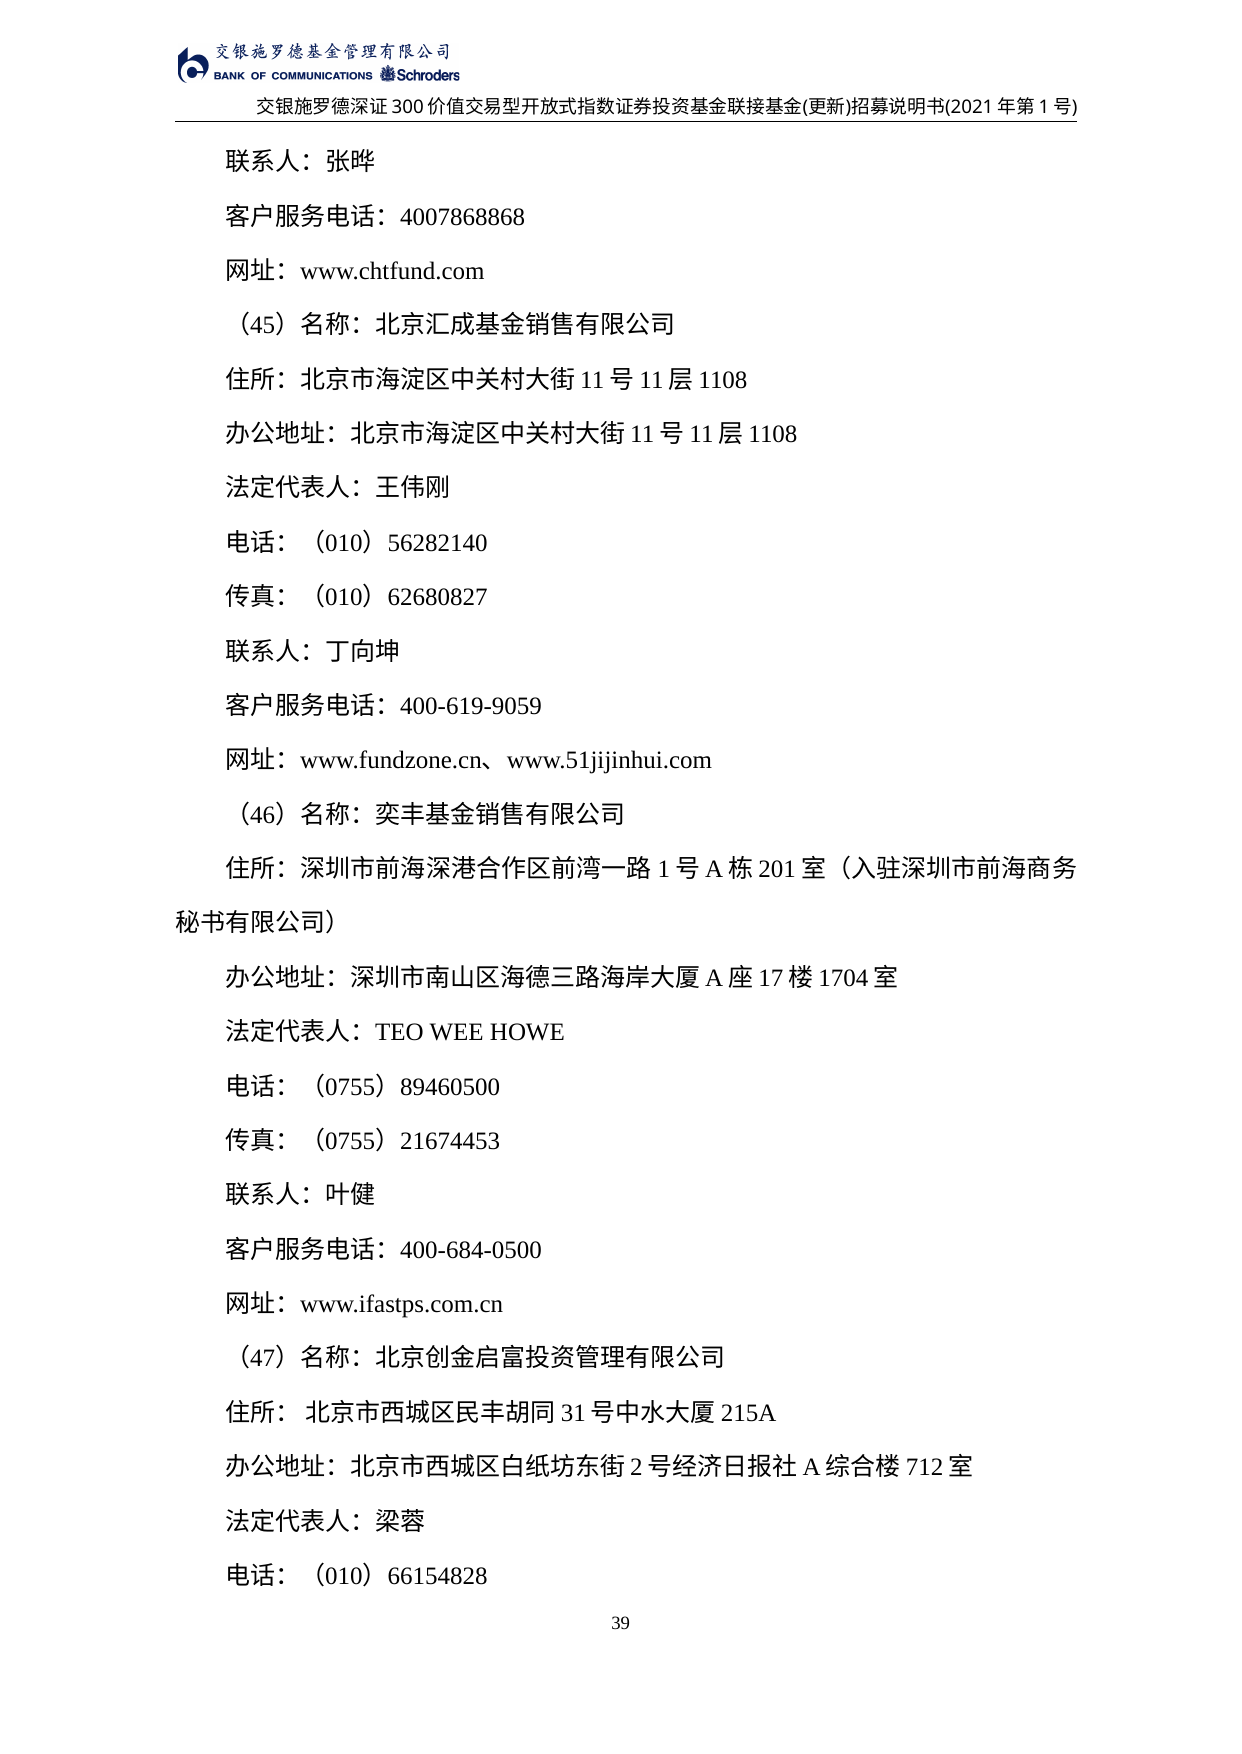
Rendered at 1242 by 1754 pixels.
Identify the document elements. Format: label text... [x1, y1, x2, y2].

text 法定代表人：TEO WEE HOWE [175, 1012, 1077, 1048]
text 办公地址：深圳市南山区海德三路海岸大厦A座17楼1704室 [175, 957, 1077, 993]
text 办公地址：北京市海淀区中关村大街11号11层1108 [175, 413, 1077, 450]
text 网址：www.ifastps.com.cn [175, 1283, 1077, 1320]
text 联系人：叶健 [175, 1175, 1077, 1211]
text 客户服务电话：400-619-9059 [175, 685, 1077, 722]
text 住所： 北京市西城区民丰胡同31号中水大厦215A [175, 1392, 1077, 1428]
text 联系人：丁向坤 [175, 631, 1077, 667]
text 网址：www.chtfund.com [175, 250, 1077, 287]
text （46）名称：奕丰基金销售有限公司 [175, 794, 1077, 830]
text 客户服务电话：400-684-0500 [175, 1229, 1077, 1265]
picture [178, 43, 460, 83]
text 法定代表人：王伟刚 [175, 468, 1077, 504]
text （47）名称：北京创金启富投资管理有限公司 [175, 1338, 1077, 1374]
text （45）名称：北京汇成基金销售有限公司 [175, 305, 1077, 341]
text 法定代表人：梁蓉 [175, 1501, 1077, 1537]
text 电话：（010）56282140 [175, 522, 1077, 558]
text 客户服务电话：4007868868 [175, 196, 1077, 232]
text 电话：（010）66154828 [175, 1555, 1077, 1592]
text 电话：（0755）89460500 [175, 1066, 1077, 1102]
text 传真：（010）62680827 [175, 577, 1077, 613]
text 联系人：张晔 [175, 142, 1077, 178]
text 住所：北京市海淀区中关村大街11号11层1108 [175, 359, 1077, 395]
text 网址：www.fundzone.cn、www.51jijinhui.com [175, 740, 1077, 776]
text 传真：（0755）21674453 [175, 1120, 1077, 1157]
text 住所：深圳市前海深港合作区前湾一路1号A栋201室（入驻深圳市前海商务秘书有限公司） [175, 848, 1077, 939]
text 办公地址：北京市西城区白纸坊东街2号经济日报社A综合楼712室 [175, 1447, 1077, 1483]
